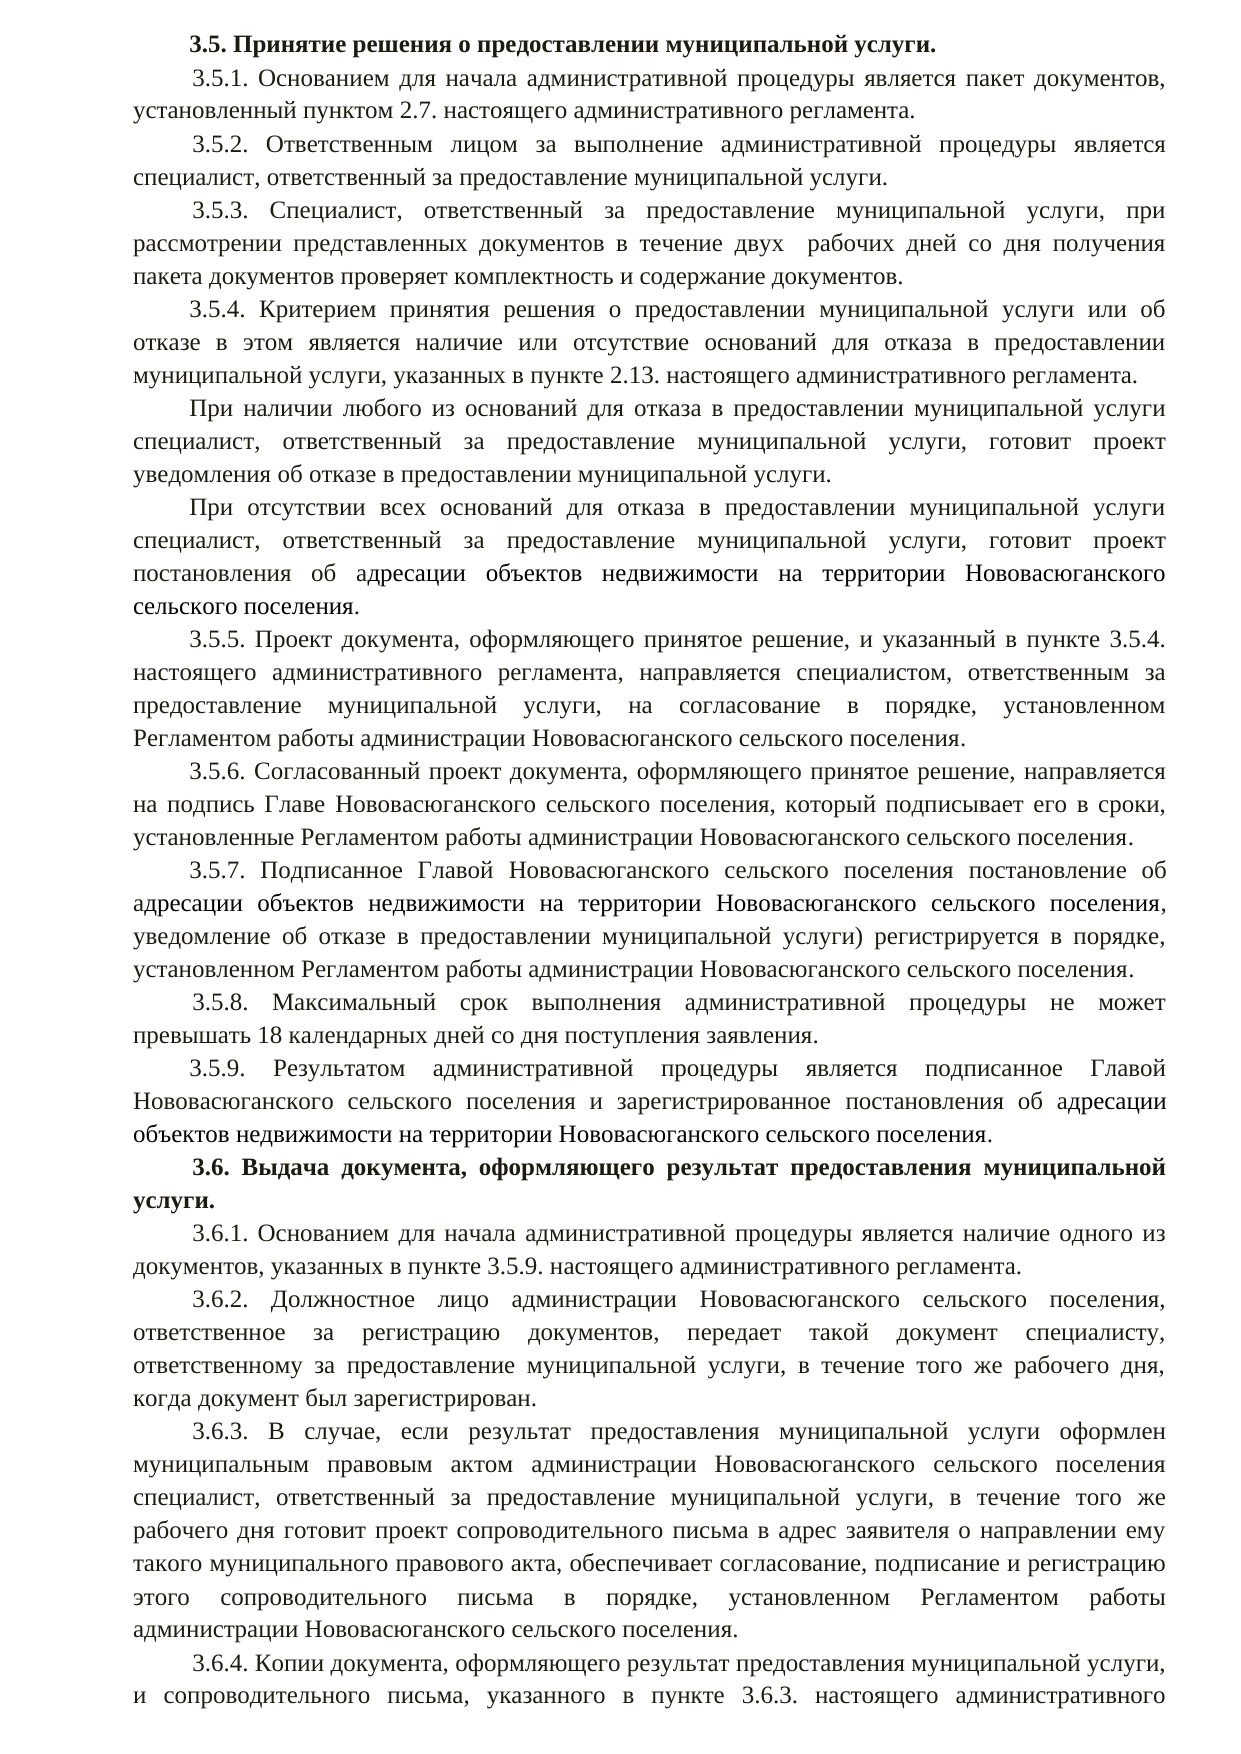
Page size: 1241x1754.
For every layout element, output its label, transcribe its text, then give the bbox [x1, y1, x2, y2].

text 3.6. Выдача документа, оформляющего результат предоставления муниципальной услуги. [133, 1152, 1167, 1214]
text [133, 1648, 1167, 1709]
text 3.5.6. Согласованный проект документа, оформляющего принятое решение, направляется на подпись Главе Нововасюганского сельского поселения, который подписывает его в сроки, установленные Регламентом работы администрации Нововасюганского сельского поселения. [133, 756, 1167, 851]
text 3.5. Принятие решения о предоставлении муниципальной услуги. [133, 29, 1167, 58]
text 3.5.8. Максимальный срок выполнения административной процедуры не может превышать 18 календарных дней со дня поступления заявления. [133, 987, 1167, 1049]
text 3.5.3. Специалист, ответственный за предоставление муниципальной услуги, при рассмотрении представленных документов в течение двух рабочих дней со дня получения пакета документов проверяет комплектность и содержание документов. [133, 195, 1167, 289]
text 3.5.7. Подписанное Главой Нововасюганского сельского поселения постановление об адресации объектов недвижимости на территории Нововасюганского сельского поселения, уведомление об отказе в предоставлении муниципальной услуги) регистрируется в порядке, установленном Регламентом работы администрации Нововасюганского сельского поселения. [133, 855, 1167, 983]
text При наличии любого из оснований для отказа в предоставлении муниципальной услуги специалист, ответственный за предоставление муниципальной услуги, готовит проект уведомления об отказе в предоставлении муниципальной услуги. [133, 393, 1167, 488]
text 3.5.5. Проект документа, оформляющего принятое решение, и указанный в пункте 3.5.4. настоящего административного регламента, направляется специалистом, ответственным за предоставление муниципальной услуги, на согласование в порядке, установленном Регламентом работы администрации Нововасюганского сельского поселения. [133, 624, 1167, 752]
text 3.5.2. Ответственным лицом за выполнение административной процедуры является специалист, ответственный за предоставление муниципальной услуги. [133, 129, 1167, 190]
text 3.5.4. Критерием принятия решения о предоставлении муниципальной услуги или об отказе в этом является наличие или отсутствие оснований для отказа в предоставлении муниципальной услуги, указанных в пункте 2.13. настоящего административного регламента. [133, 294, 1167, 388]
text 3.5.1. Основанием для начала административной процедуры является пакет документов, установленный пунктом 2.7. настоящего административного регламента. [133, 63, 1167, 124]
text 3.6.1. Основанием для начала административной процедуры является наличие одного из документов, указанных в пункте 3.5.9. настоящего административного регламента. [133, 1218, 1167, 1280]
text При отсутствии всех оснований для отказа в предоставлении муниципальной услуги специалист, ответственный за предоставление муниципальной услуги, готовит проект постановления об адресации объектов недвижимости на территории Нововасюганского сельского поселения. [133, 492, 1167, 620]
text 3.6.3. В случае, если результат предоставления муниципальной услуги оформлен муниципальным правовым актом администрации Нововасюганского сельского поселения специалист, ответственный за предоставление муниципальной услуги, в течение того же рабочего дня готовит проект сопроводительного письма в адрес заявителя о направлении ему такого муниципального правового акта, обеспечивает согласование, подписание и регистрацию этого сопроводительного письма в порядке, установленном Регламентом работы администрации Нововасюганского сельского поселения. [133, 1416, 1167, 1643]
text 3.6.2. Должностное лицо администрации Нововасюганского сельского поселения, ответственное за регистрацию документов, передает такой документ специалисту, ответственному за предоставление муниципальной услуги, в течение того же рабочего дня, когда документ был зарегистрирован. [133, 1284, 1167, 1412]
text 3.5.9. Результатом административной процедуры является подписанное Главой Нововасюганского сельского поселения и зарегистрированное постановления об адресации объектов недвижимости на территории Нововасюганского сельского поселения. [133, 1053, 1167, 1148]
